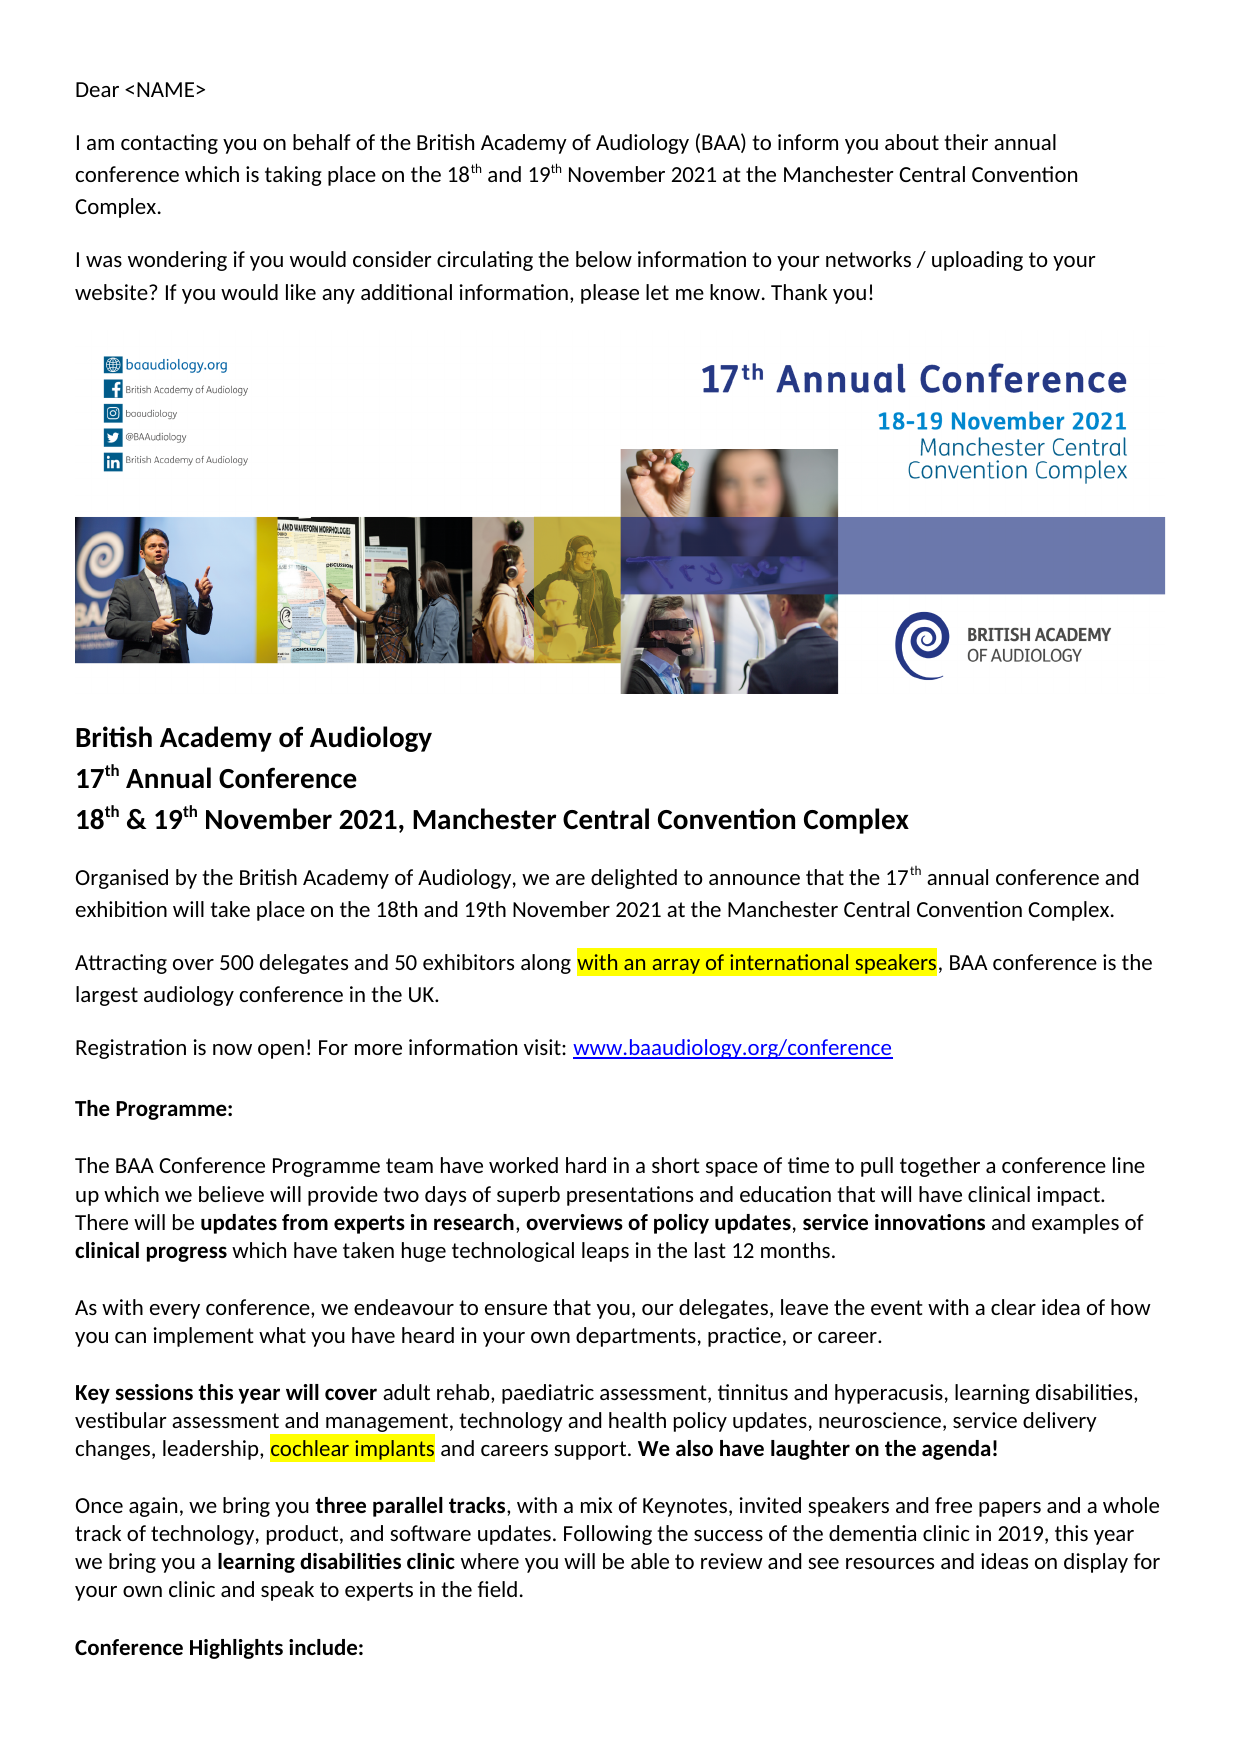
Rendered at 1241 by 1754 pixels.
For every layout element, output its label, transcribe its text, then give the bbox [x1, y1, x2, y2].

text Dear <NAME> [75, 75, 1165, 103]
text Registration is now open! For more information visit: www.baaudiology.org/conference [75, 1033, 1165, 1061]
text Once again, we bring you three parallel tracks, with a mix of Keynotes, invited speakers and free papers and a whole track of technology, product, and software updates. Following the success of the dementia clinic in 2019, this year we bring you a learning disabilities clinic where you will be able to review and see resources and ideas on display for your own clinic and speak to experts in the field. [75, 1491, 1165, 1603]
text British Academy of Audiology 17th Annual Conference 18th & 19th November 2021, Manchester Central Convention Complex [75, 719, 1165, 837]
text Attracting over 500 delegates and 50 exhibitors along with an array of international speakers, BAA conference is the largest audiology conference in the UK. [75, 948, 1165, 1008]
text As with every conference, we endeavour to ensure that you, our delegates, leave the event with a clear idea of how you can implement what you have heard in your own departments, practice, or career. [75, 1293, 1165, 1349]
text Organised by the British Academy of Audiology, we are delighted to announce that the 17th annual conference and exhibition will take place on the 18th and 19th November 2021 at the Manchester Central Convention Complex. [75, 863, 1165, 923]
text I am contacting you on behalf of the British Academy of Audiology (BAA) to inform you about their annual conference which is taking place on the 18th and 19th November 2021 at the Manchester Central Convention Complex. [75, 128, 1165, 220]
text The Programme: [75, 1094, 1165, 1122]
text Conference Highlights include: [75, 1633, 1165, 1661]
text I was wondering if you would consider circulating the below information to your networks / uploading to your website? If you would like any additional information, please let me know. Thank you! [75, 245, 1165, 306]
text The BAA Conference Programme team have worked hard in a short space of time to pull together a conference line up which we believe will provide two days of superb presentations and education that will have clinical impact. There will be updates from experts in research, overviews of policy updates, service innovations and examples of clinical progress which have taken huge technological leaps in the last 12 months. [75, 1152, 1165, 1264]
picture [75, 330, 1166, 694]
text Key sessions this year will cover adult rehab, paediatric assessment, tinnitus and hyperacusis, learning disabilities, vestibular assessment and management, technology and health policy updates, neuroscience, service delivery changes, leadership, cochlear implants and careers support. We also have laughter on the agenda! [75, 1378, 1165, 1462]
